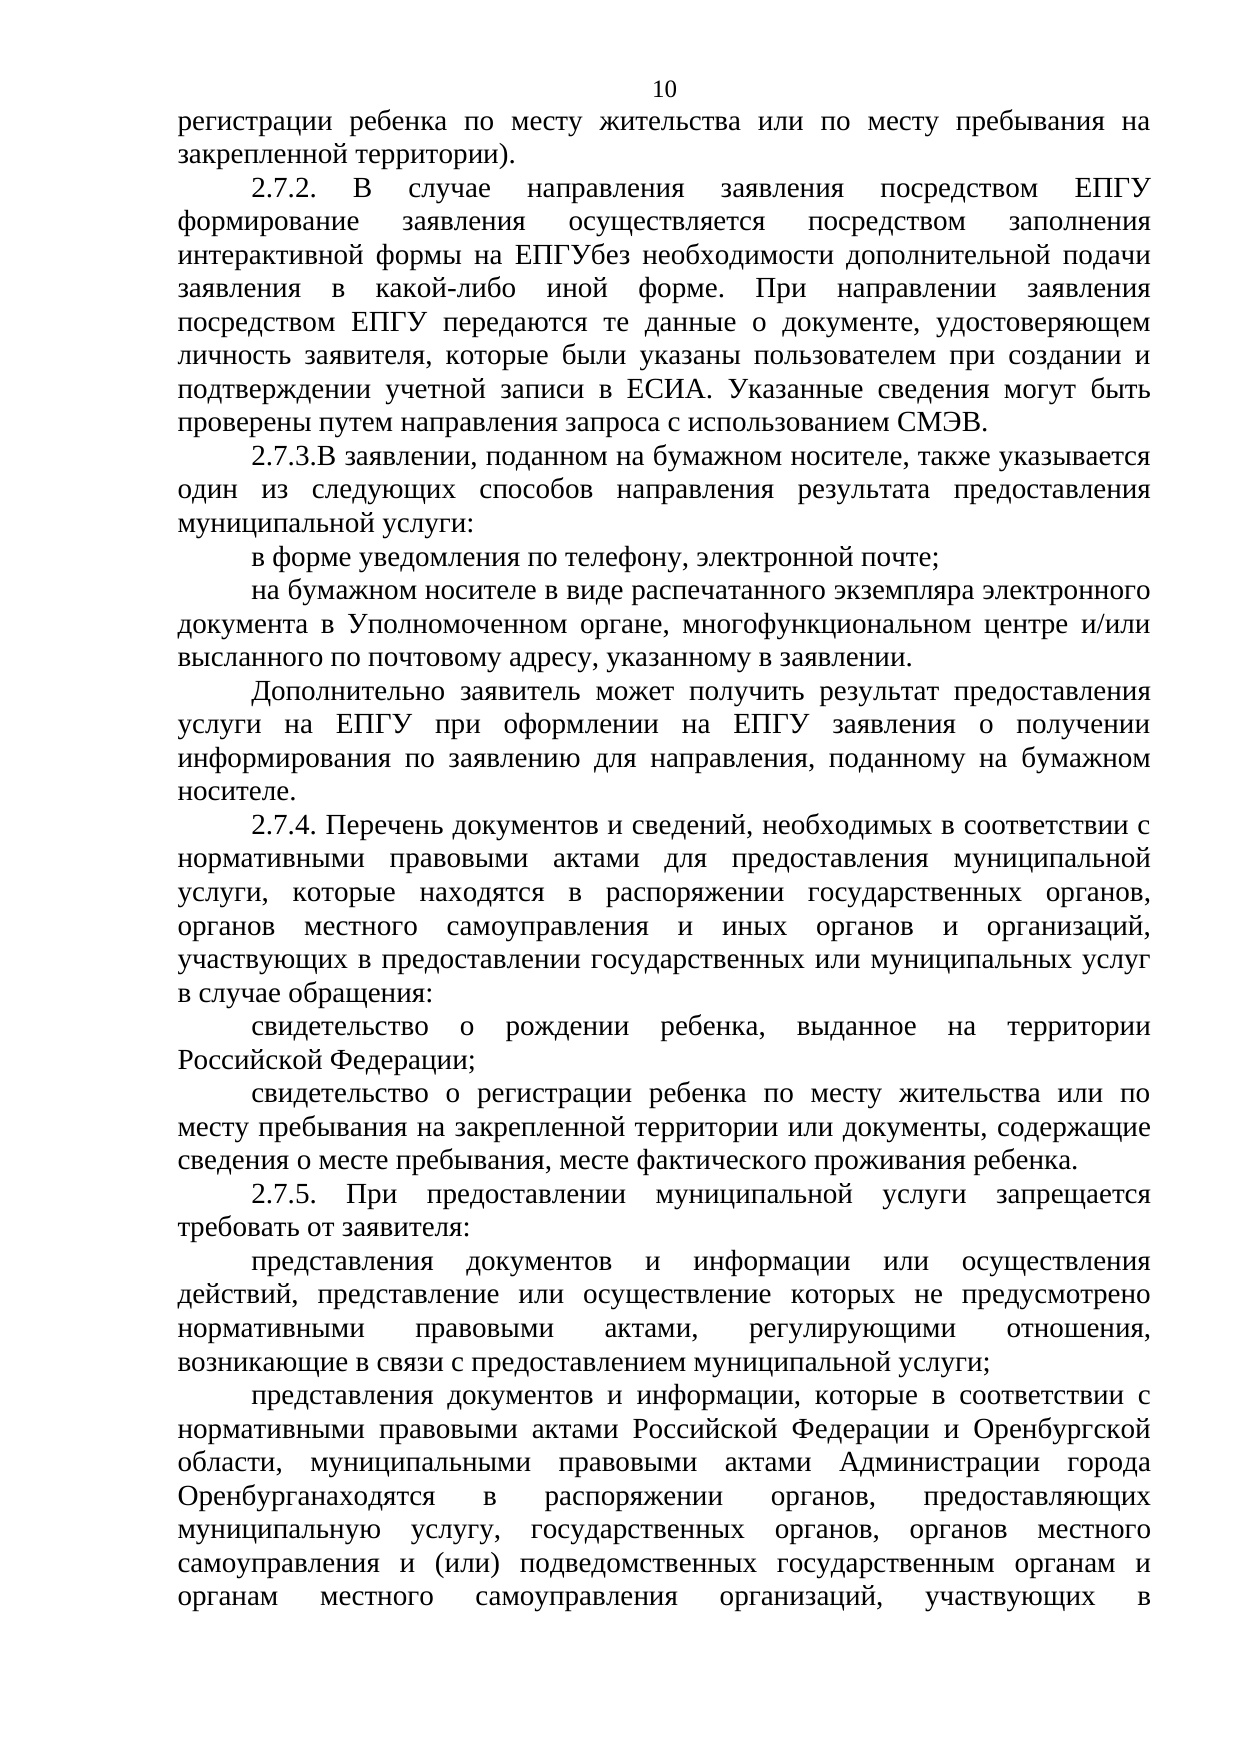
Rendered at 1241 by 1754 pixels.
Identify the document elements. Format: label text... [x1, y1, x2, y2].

text Дополнительно заявитель может получить результат предоставления услуги на ЕПГУ при оформлении на ЕПГУ заявления о получении информирования по заявлению для направления, поданному на бумажном носителе. [177, 673, 1152, 807]
text в форме уведомления по телефону, электронной почте; [177, 539, 1152, 572]
text свидетельство о рождении ребенка, выданное на территории Российской Федерации; [177, 1008, 1152, 1075]
text свидетельство о регистрации ребенка по месту жительства или по месту пребывания на закрепленной территории или документы, содержащие сведения о месте пребывания, месте фактического проживания ребенка. [177, 1075, 1152, 1176]
text 2.7.2. В случае направления заявления посредством ЕПГУ формирование заявления осуществляется посредством заполнения интерактивной формы на ЕПГУбез необходимости дополнительной подачи заявления в какой-либо иной форме. При направлении заявления посредством ЕПГУ передаются те данные о документе, удостоверяющем личность заявителя, которые были указаны пользователем при создании и подтверждении учетной записи в ЕСИА. Указанные сведения могут быть проверены путем направления запроса с использованием СМЭВ. [177, 170, 1152, 438]
text 2.7.3.В заявлении, поданном на бумажном носителе, также указывается один из следующих способов направления результата предоставления муниципальной услуги: [177, 438, 1152, 539]
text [177, 1377, 1152, 1612]
text представления документов и информации или осуществления действий, представление или осуществление которых не предусмотрено нормативными правовыми актами, регулирующими отношения, возникающие в связи с предоставлением муниципальной услуги; [177, 1243, 1152, 1377]
text 2.7.4. Перечень документов и сведений, необходимых в соответствии с нормативными правовыми актами для предоставления муниципальной услуги, которые находятся в распоряжении государственных органов, органов местного самоуправления и иных органов и организаций, участвующих в предоставлении государственных или муниципальных услуг в случае обращения: [177, 807, 1152, 1008]
text 2.7.5. При предоставлении муниципальной услуги запрещается требовать от заявителя: [177, 1176, 1152, 1243]
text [177, 103, 1152, 170]
text на бумажном носителе в виде распечатанного экземпляра электронного документа в Уполномоченном органе, многофункциональном центре и/или высланного по почтовому адресу, указанному в заявлении. [177, 572, 1152, 673]
